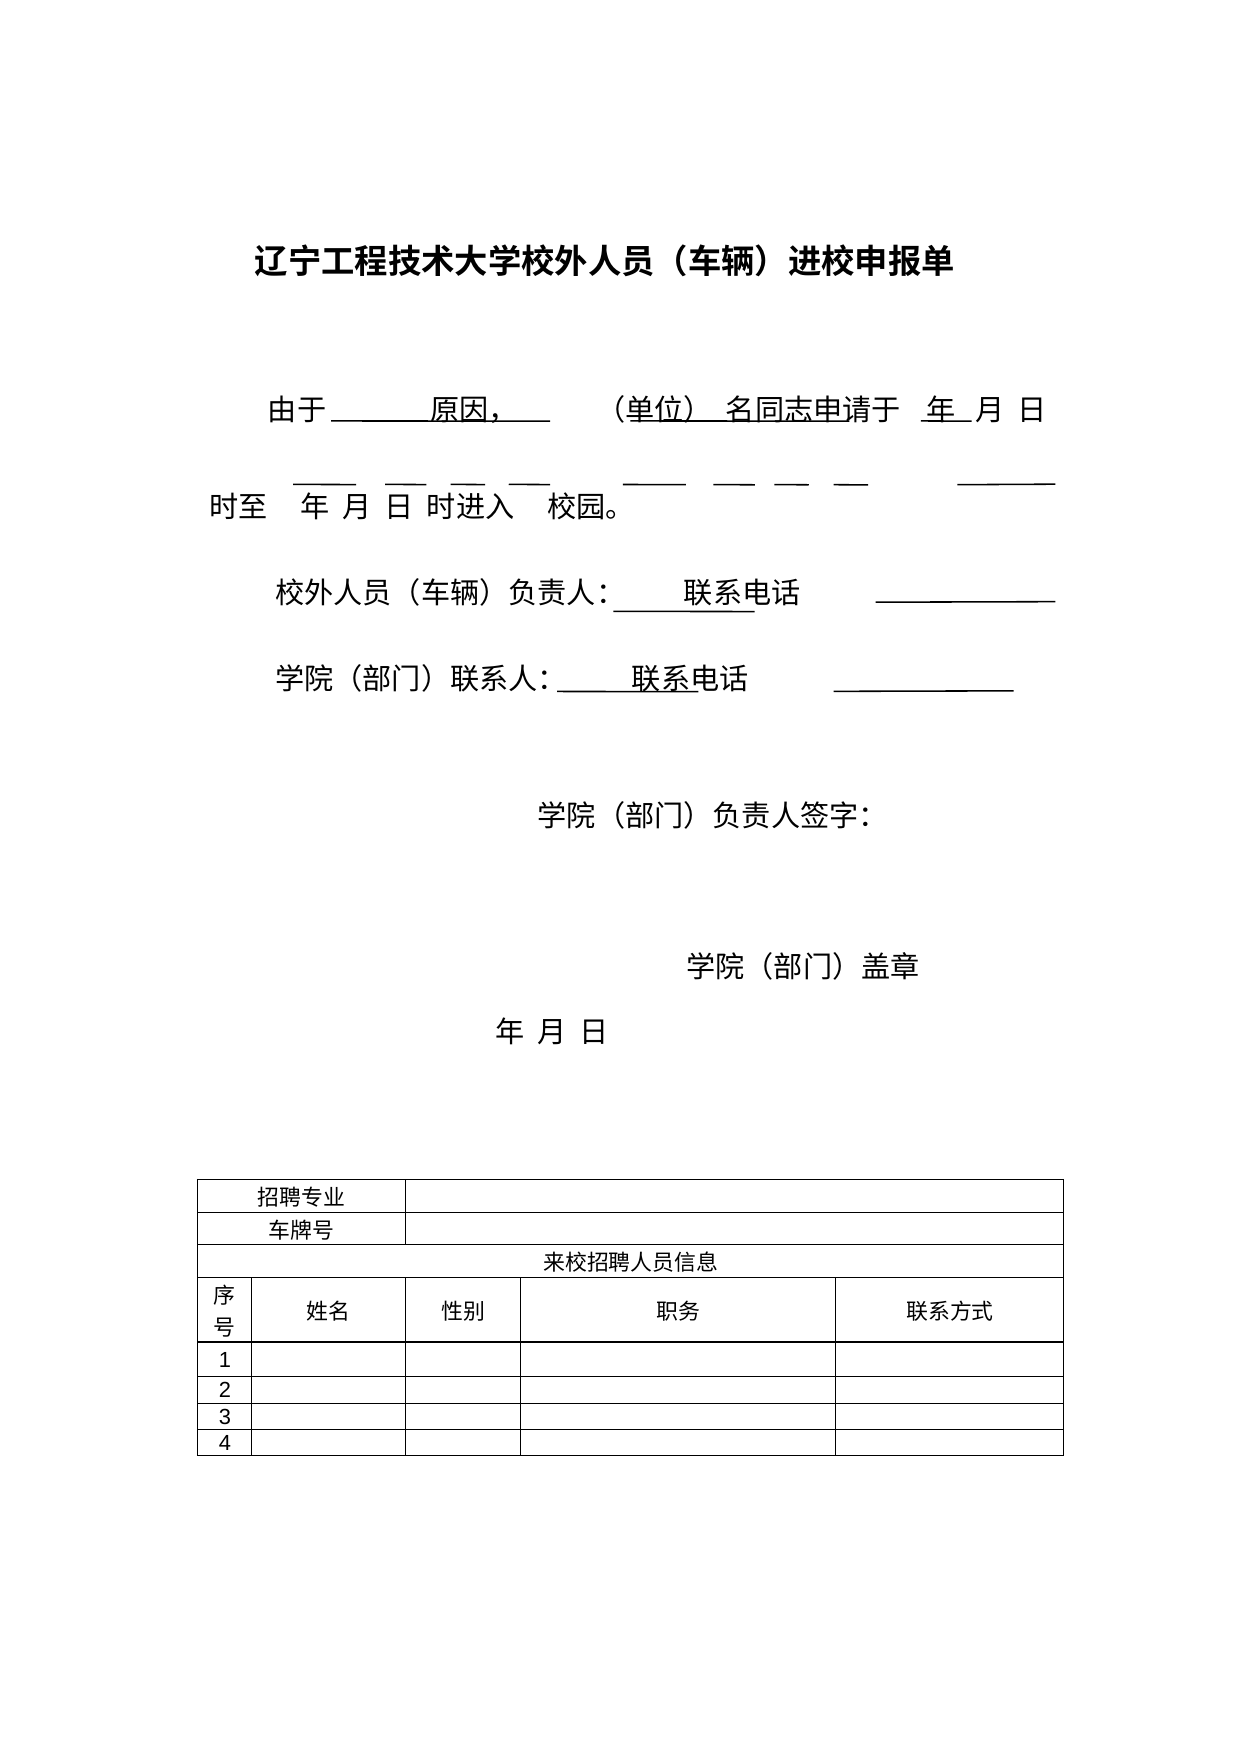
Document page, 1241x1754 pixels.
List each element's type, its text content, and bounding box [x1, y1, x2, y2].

table_cell [252, 1404, 405, 1429]
table_cell [406, 1213, 1063, 1244]
text 学院（部门）盖章 [686, 932, 1053, 997]
table_cell 3 [198, 1404, 251, 1429]
table_cell [521, 1343, 835, 1376]
table_cell [836, 1404, 1063, 1429]
text 学院（部门）联系人： 联系电话 [187, 644, 1053, 709]
table_cell [521, 1430, 835, 1455]
table_cell [406, 1404, 520, 1429]
table_cell [252, 1430, 405, 1455]
table_cell [406, 1430, 520, 1455]
table_cell 4 [198, 1430, 251, 1455]
table_cell 职务 [521, 1278, 835, 1341]
table_cell [406, 1377, 520, 1402]
table_cell [252, 1343, 405, 1376]
table_header 招聘专业 [198, 1180, 405, 1212]
table_cell [521, 1377, 835, 1402]
table_cell 联系方式 [836, 1278, 1063, 1341]
table_cell 性别 [406, 1278, 520, 1341]
table_cell 1 [198, 1343, 251, 1376]
table_cell 车牌号 [198, 1213, 405, 1244]
table_cell 2 [198, 1377, 251, 1402]
table_cell 来校招聘人员信息 [198, 1245, 1063, 1277]
table_cell [836, 1430, 1063, 1455]
table_header [406, 1180, 1063, 1212]
table_cell [252, 1377, 405, 1402]
table_cell [836, 1377, 1063, 1402]
text 辽宁工程技术大学校外人员（车辆）进校申报单 [187, 227, 1053, 292]
table_cell [406, 1343, 520, 1376]
text 由于 原因， （单位） 名同志申请于 年 月 日 时至 年 月 日 时进入 校园。 [209, 375, 1053, 537]
text 学院（部门）负责人签字： [187, 781, 1053, 846]
table_cell 序号 [198, 1278, 251, 1341]
table_cell [521, 1404, 835, 1429]
text 校外人员（车辆）负责人： 联系电话 [187, 558, 1053, 623]
text 年 月 日 [187, 997, 1053, 1062]
table_cell [836, 1343, 1063, 1376]
table_cell 姓名 [252, 1278, 405, 1341]
